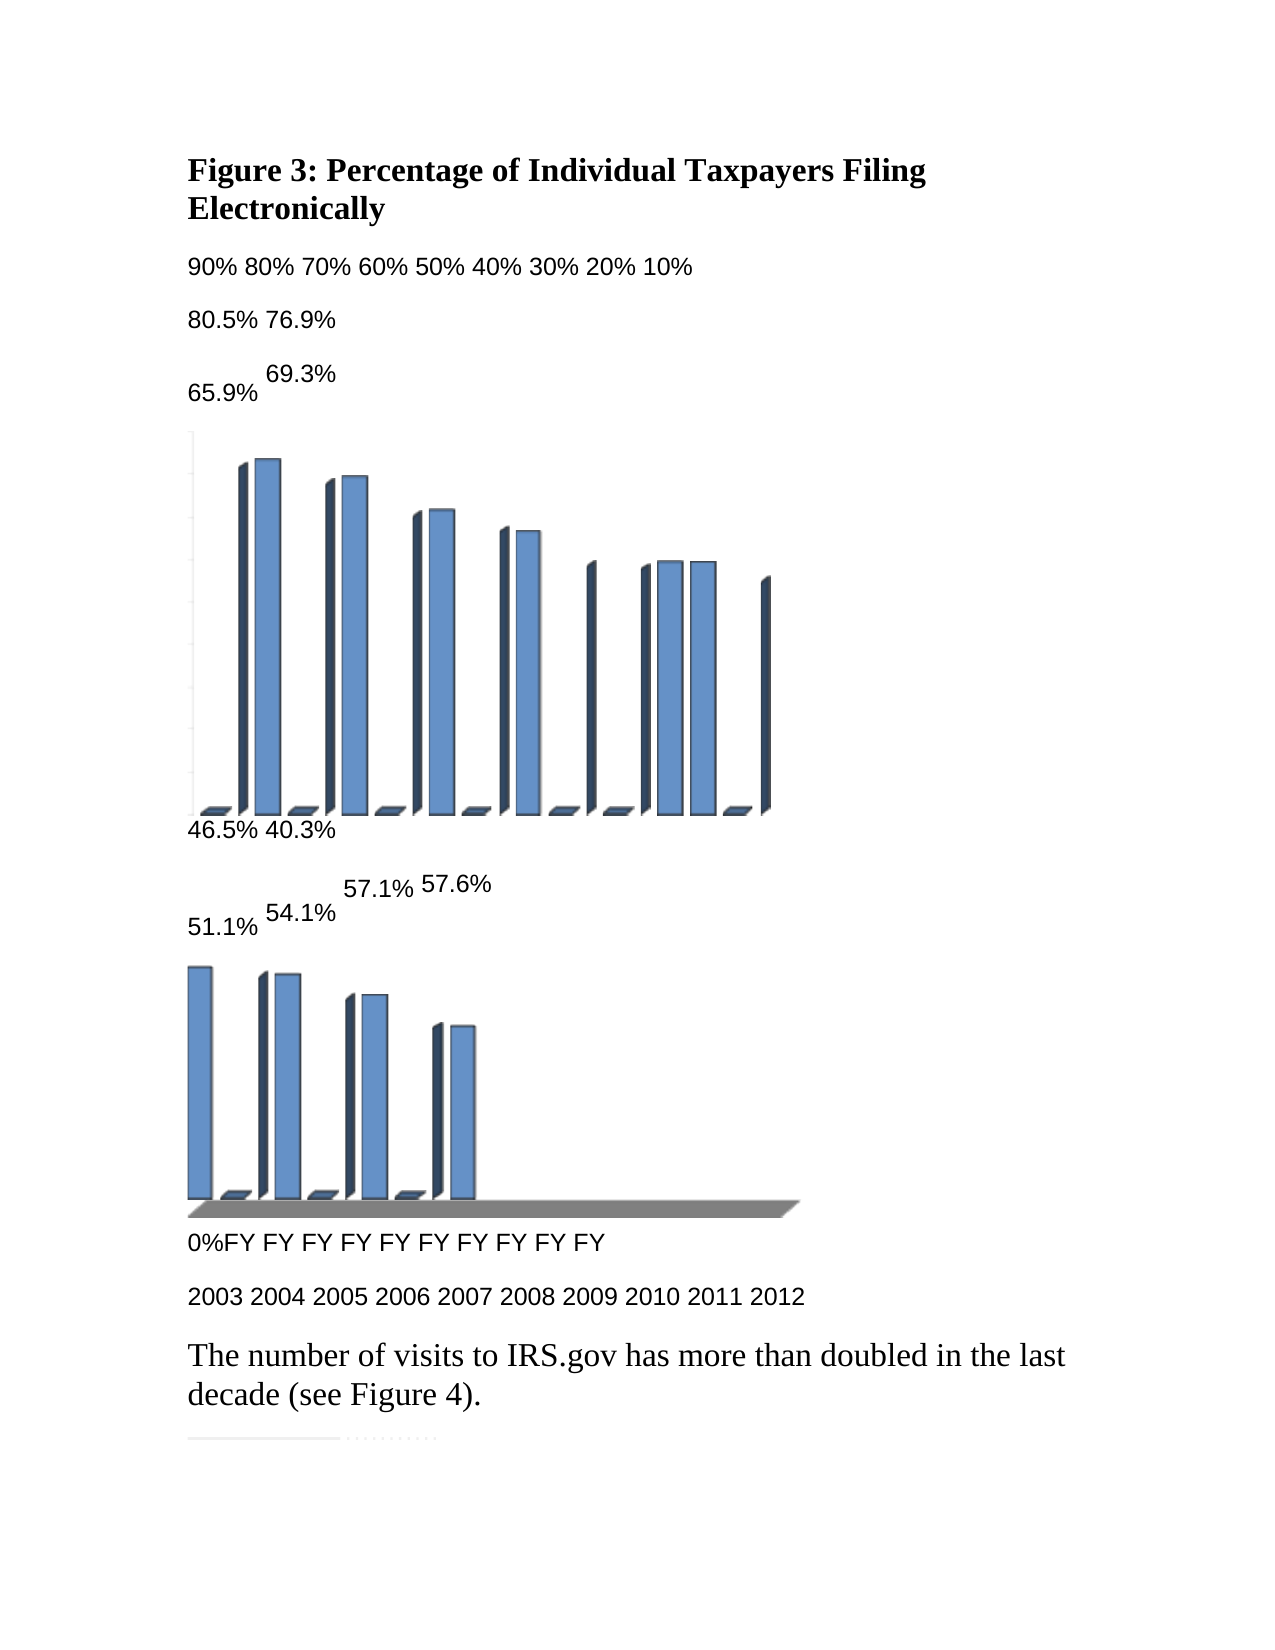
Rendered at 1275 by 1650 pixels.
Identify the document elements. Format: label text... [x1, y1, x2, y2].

text Figure 3: Percentage of Individual Taxpayers Filing Electronically [187, 150, 1087, 227]
picture [187, 431, 195, 816]
text 65.9% 69.3% [187, 359, 1087, 407]
picture [499, 525, 510, 816]
picture [602, 806, 635, 816]
picture [200, 806, 233, 816]
picture [325, 478, 336, 816]
picture [287, 805, 320, 816]
text 46.5% 40.3% [187, 815, 1087, 844]
picture [461, 806, 494, 816]
picture [640, 563, 651, 816]
text 51.1% 54.1% 57.1% 57.6% [187, 869, 1087, 941]
picture [722, 805, 755, 816]
picture [341, 475, 369, 816]
picture [548, 805, 581, 816]
picture [760, 575, 771, 816]
picture [238, 461, 249, 816]
picture [187, 965, 803, 1218]
text 2003 2004 2005 2006 2007 2008 2009 2010 2011 2012 [187, 1282, 1087, 1310]
picture [586, 560, 597, 816]
picture [657, 560, 684, 816]
text 80.5% 76.9% [187, 305, 1087, 334]
picture [515, 530, 543, 816]
text 0% FY FY FY FY FY FY FY FY FY FY [187, 1228, 1087, 1257]
picture [412, 510, 423, 816]
picture [428, 508, 456, 816]
text The number of visits to IRS.gov has more than doubled in the last decade (see Figure 4). [187, 1335, 1087, 1412]
picture [374, 805, 407, 816]
picture [690, 561, 717, 816]
picture [254, 458, 282, 816]
text 90% 80% 70% 60% 50% 40% 30% 20% 10% [187, 252, 1087, 280]
